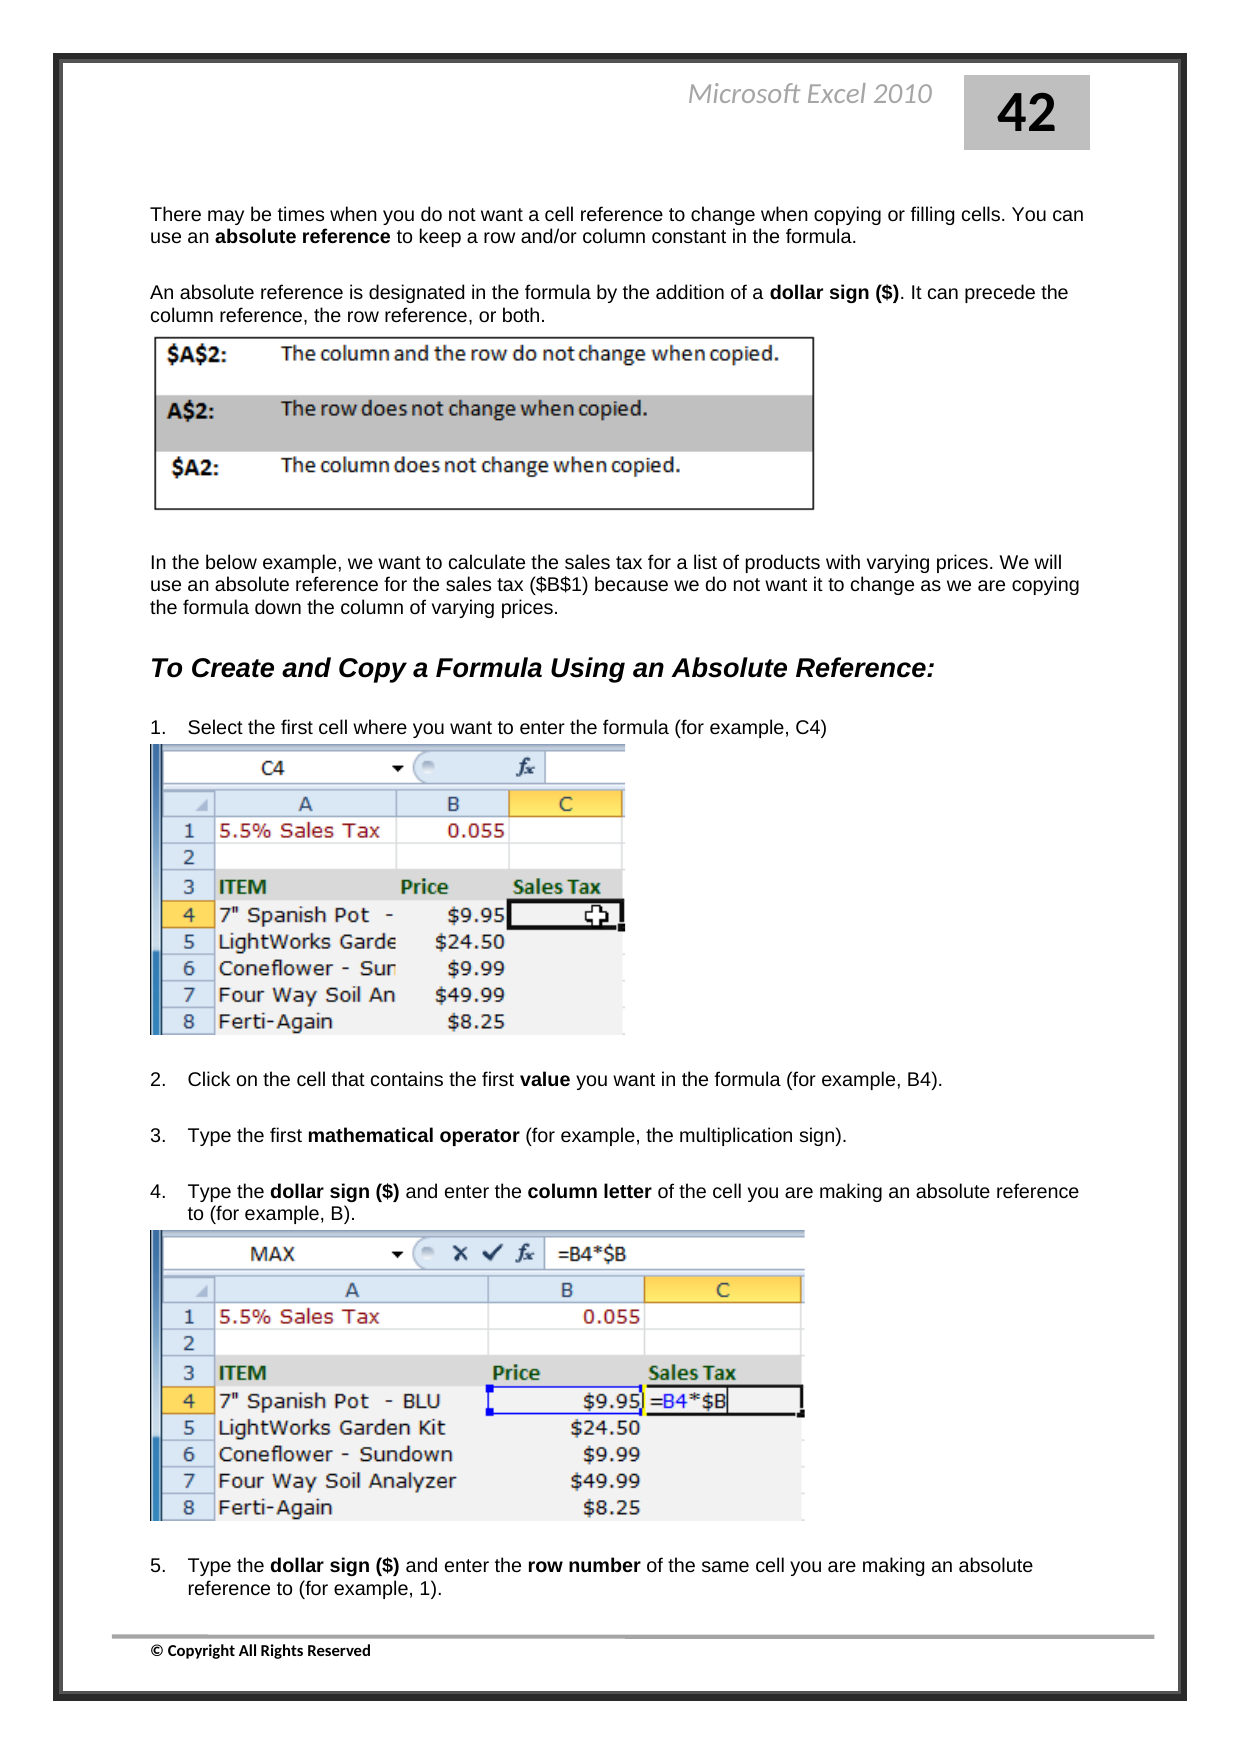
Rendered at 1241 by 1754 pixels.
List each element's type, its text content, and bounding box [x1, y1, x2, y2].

text An absolute reference is designated in the formula by the addition of a dollar sign ($). It can precede the column reference, the row reference, or both. [150, 281, 1090, 326]
list Select the first cell where you want to enter the formula (for example, C4) [150, 716, 1090, 739]
picture [150, 331, 819, 518]
list Type the dollar sign ($) and enter the row number of the same cell you are making an absolute reference to (for example, 1). [150, 1554, 1090, 1599]
list Type the first mathematical operator (for example, the multiplication sign). [150, 1124, 1090, 1146]
text In the below example, we want to calculate the sales tax for a list of products with varying prices. We will use an absolute reference for the sales tax ($B$1) because we do not want it to change as we are copying the formula down the column of varying prices. [150, 551, 1090, 619]
picture [150, 744, 625, 1035]
text There may be times when you do not want a cell reference to change when copying or filling cells. You can use an absolute reference to keep a row and/or column constant in the formula. [150, 202, 1090, 248]
picture [150, 1230, 805, 1521]
list Type the dollar sign ($) and enter the column letter of the cell you are making an absolute reference to (for example, B). [150, 1179, 1090, 1225]
text To Create and Copy a Formula Using an Absolute Reference: [150, 652, 1090, 683]
list Click on the cell that contains the first value you want in the formula (for example, B4). [150, 1068, 1090, 1091]
